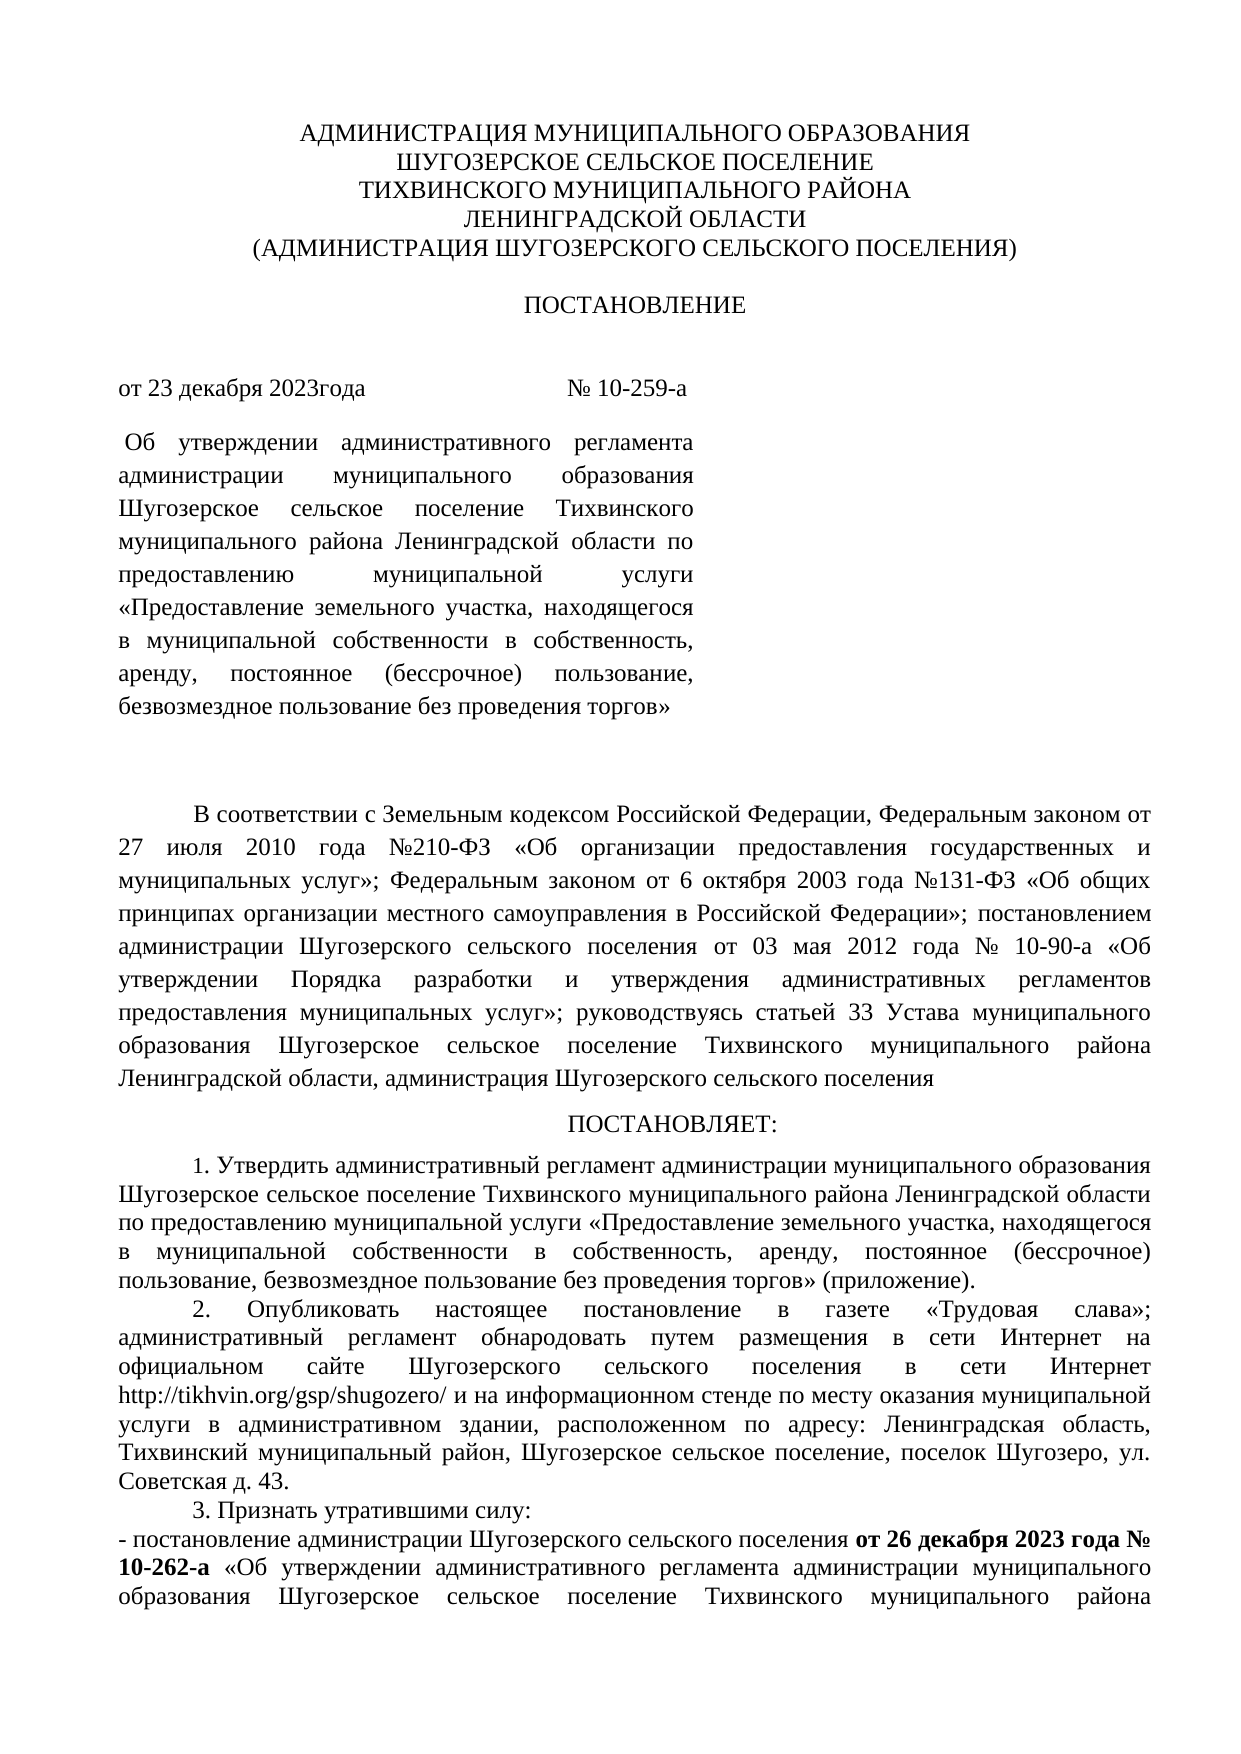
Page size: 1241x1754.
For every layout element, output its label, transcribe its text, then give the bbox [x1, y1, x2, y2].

text ПОСТАНОВЛЕНИЕ [118, 291, 1152, 319]
text В соответствии с Земельным кодексом Российской Федерации, Федеральным законом от 27 июля 2010 года №210-ФЗ «Об организации предоставления государственных и муниципальных услуг»; Федеральным законом от 6 октября 2003 года №131-ФЗ «Об общих принципах организации местного самоуправления в Российской Федерации»; постановлением администрации Шугозерского сельского поселения от 03 мая 2012 года № 10-90-а «Об утверждении Порядка разработки и утверждения административных регламентов предоставления муниципальных услуг»; руководствуясь статьей 33 Устава муниципального образования Шугозерское сельское поселение Тихвинского муниципального района Ленинградской области, администрация Шугозерского сельского поселения [118, 799, 1152, 1092]
text от 23 декабря 2023года № 10-259-а [118, 373, 1152, 402]
text Об утверждении административного регламента администрации муниципального образования Шугозерское сельское поселение Тихвинского муниципального района Ленинградской области по предоставлению муниципальной услуги «Предоставление земельного участка, находящегося в муниципальной собственности в собственность, аренду, постоянное (бессрочное) пользование, безвозмездное пользование без проведения торгов» [118, 427, 694, 720]
text ЛЕНИНГРАДСКОЙ ОБЛАСТИ [118, 204, 1152, 233]
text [118, 1524, 1152, 1610]
text 1. Утвердить административный регламент администрации муниципального образования Шугозерское сельское поселение Тихвинского муниципального района Ленинградской области по предоставлению муниципальной услуги «Предоставление земельного участка, находящегося в муниципальной собственности в собственность, аренду, постоянное (бессрочное) пользование, безвозмездное пользование без проведения торгов» (приложение). [118, 1150, 1152, 1294]
text 2. Опубликовать настоящее постановление в газете «Трудовая слава»; административный регламент обнародовать путем размещения в сети Интернет на официальном сайте Шугозерского сельского поселения в сети Интернет http://tikhvin.org/gsp/shugozero/ и на информационном стенде по месту оказания муниципальной услуги в административном здании, расположенном по адресу: Ленинградская область, Тихвинский муниципальный район, Шугозерское сельское поселение, поселок Шугозеро, ул. Советская д. 43. [118, 1351, 1152, 1495]
text АДМИНИСТРАЦИЯ МУНИЦИПАЛЬНОГО ОБРАЗОВАНИЯ [118, 118, 1152, 147]
text ТИХВИНСКОГО МУНИЦИПАЛЬНОГО РАЙОНА [118, 176, 1152, 204]
text 2. Опубликовать настоящее постановление в газете «Трудовая слава»; административный регламент обнародовать путем размещения в сети Интернет на официальном сайте Шугозерского сельского поселения в сети Интернет http://tikhvin.org/gsp/shugozero/ и на информационном стенде по месту оказания муниципальной услуги в административном здании, расположенном по адресу: Ленинградская область, Тихвинский муниципальный район, Шугозерское сельское поселение, поселок Шугозеро, ул. Советская д. 43. [118, 1294, 1152, 1323]
text 3. Признать утратившими силу: [118, 1495, 1152, 1524]
text ПОСТАНОВЛЯЕТ: [118, 1109, 1152, 1137]
text ШУГОЗЕРСКОЕ СЕЛЬСКОЕ ПОСЕЛЕНИЕ [118, 147, 1152, 176]
text (АДМИНИСТРАЦИЯ ШУГОЗЕРСКОГО СЕЛЬСКОГО ПОСЕЛЕНИЯ) [118, 233, 1152, 262]
